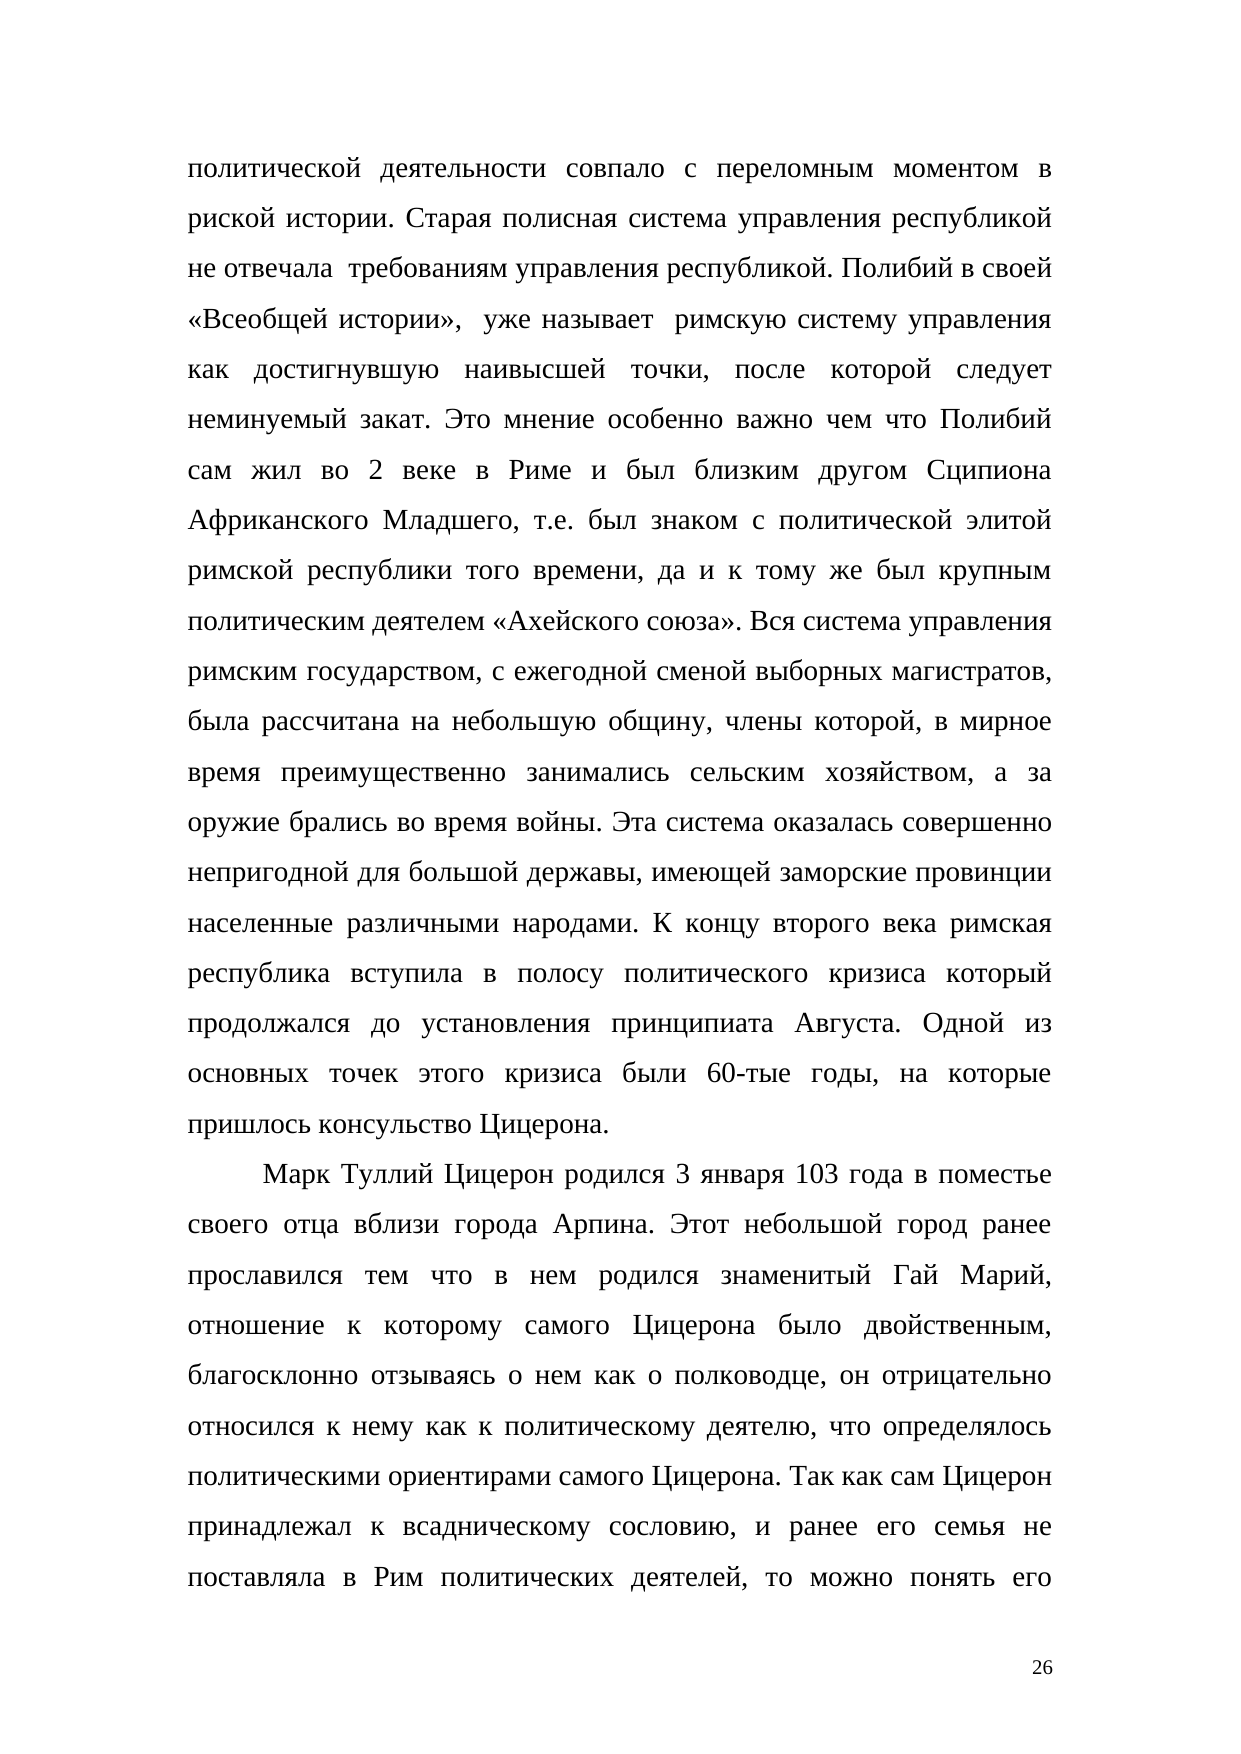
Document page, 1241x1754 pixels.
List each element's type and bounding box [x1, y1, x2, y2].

text [187, 1156, 1053, 1592]
text [187, 150, 1053, 1139]
